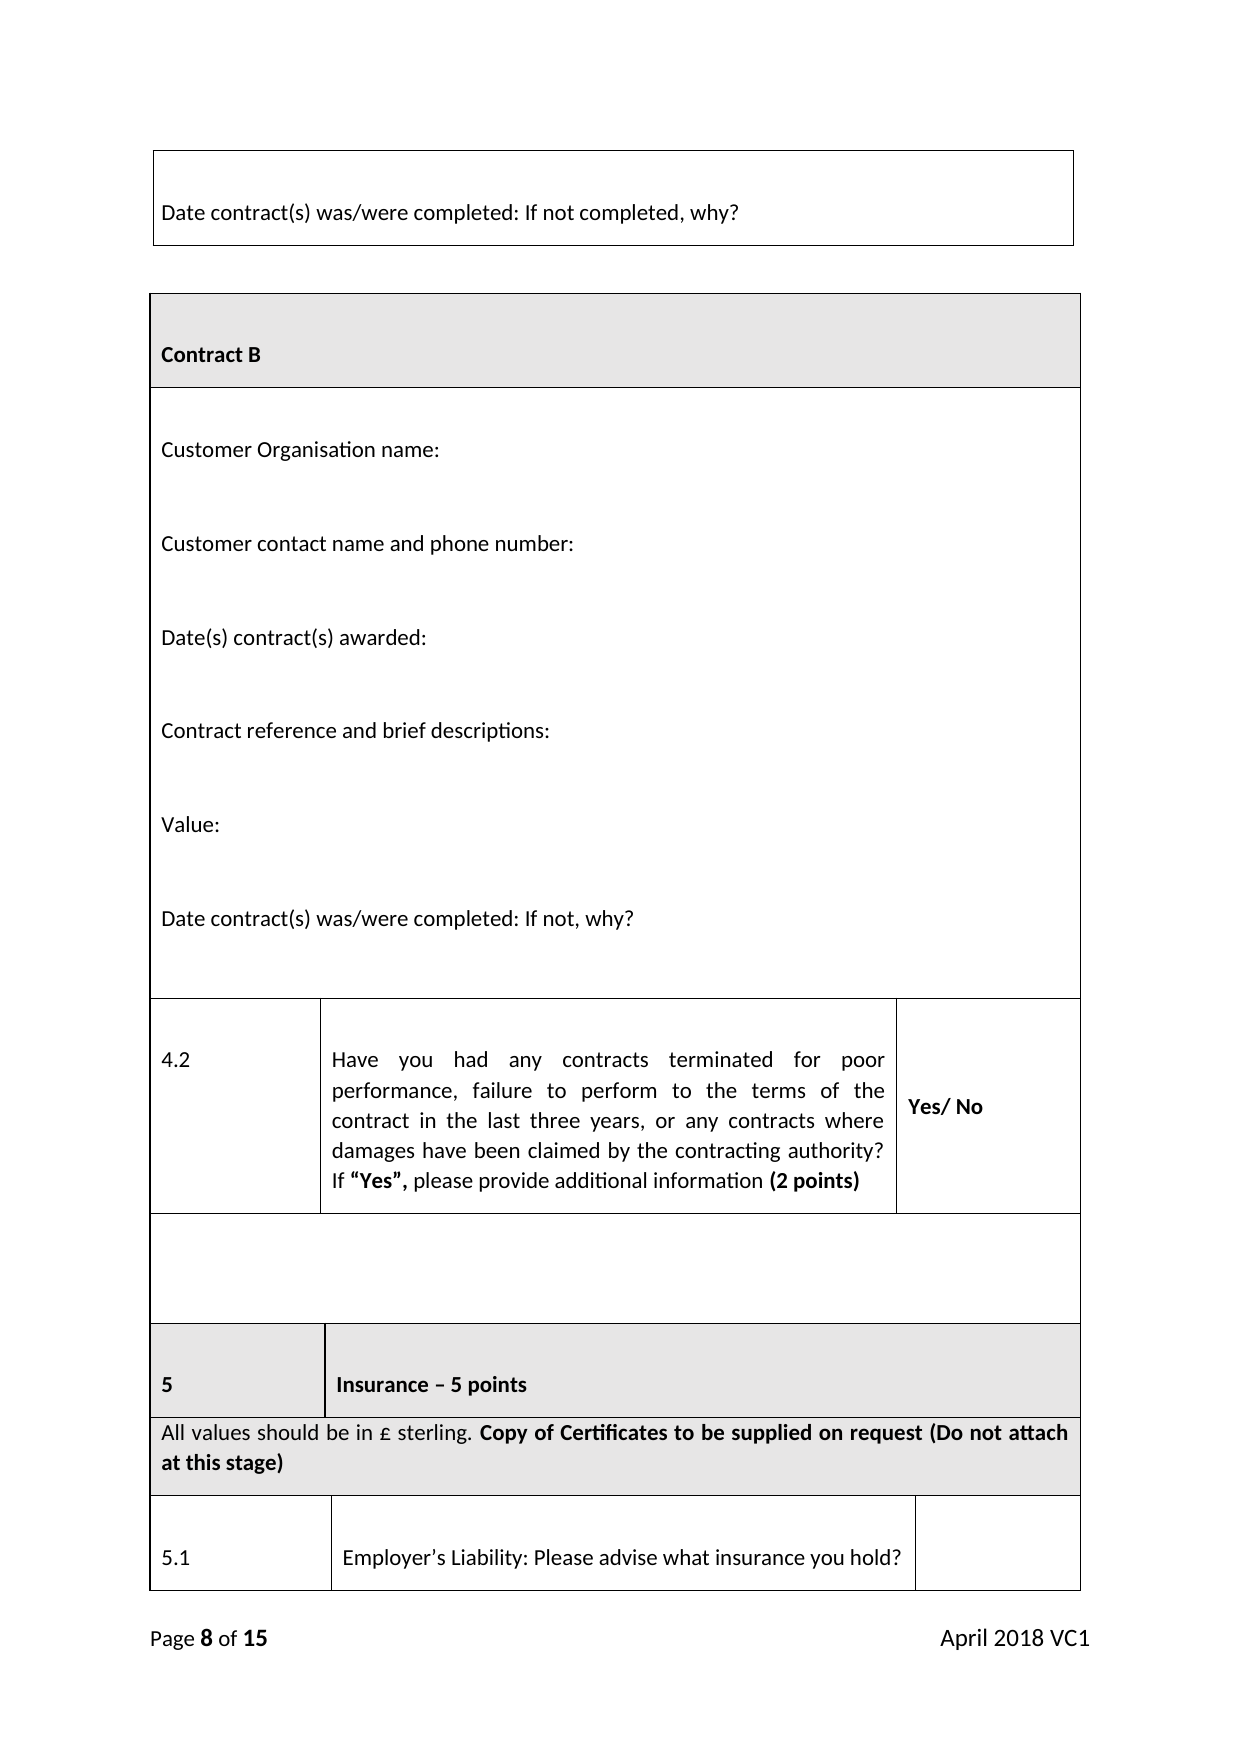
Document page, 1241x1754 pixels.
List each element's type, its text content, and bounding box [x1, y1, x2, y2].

table_cell Customer Organisation name: Customer contact name and phone number: Date(s) contract(s) awarded: Contract reference and brief descriptions: Value: Date contract(s) was/were completed: If not, why? [151, 388, 1080, 998]
table_cell All values should be in £ sterling. Copy of Certificates to be supplied on request (Do not attach at this stage) [151, 1418, 1080, 1495]
table_cell Insurance – 5 points [326, 1324, 1080, 1417]
table_cell £ [916, 1496, 1080, 1590]
table_cell 5 [151, 1324, 324, 1417]
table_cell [154, 151, 1073, 245]
table_cell 4.2 [151, 999, 320, 1213]
table_cell Yes/ No [897, 999, 1080, 1213]
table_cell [332, 1496, 915, 1590]
table_cell [151, 1214, 1080, 1322]
table_cell 5.1 [151, 1496, 331, 1590]
table_header Contract B [151, 294, 1080, 387]
table_cell Have you had any contracts terminated for poor performance, failure to perform to the terms of the contract in the last three years, or any contracts where damages have been claimed by the contracting authority? If “Yes”, please provide additional information (2 points) [321, 999, 896, 1213]
